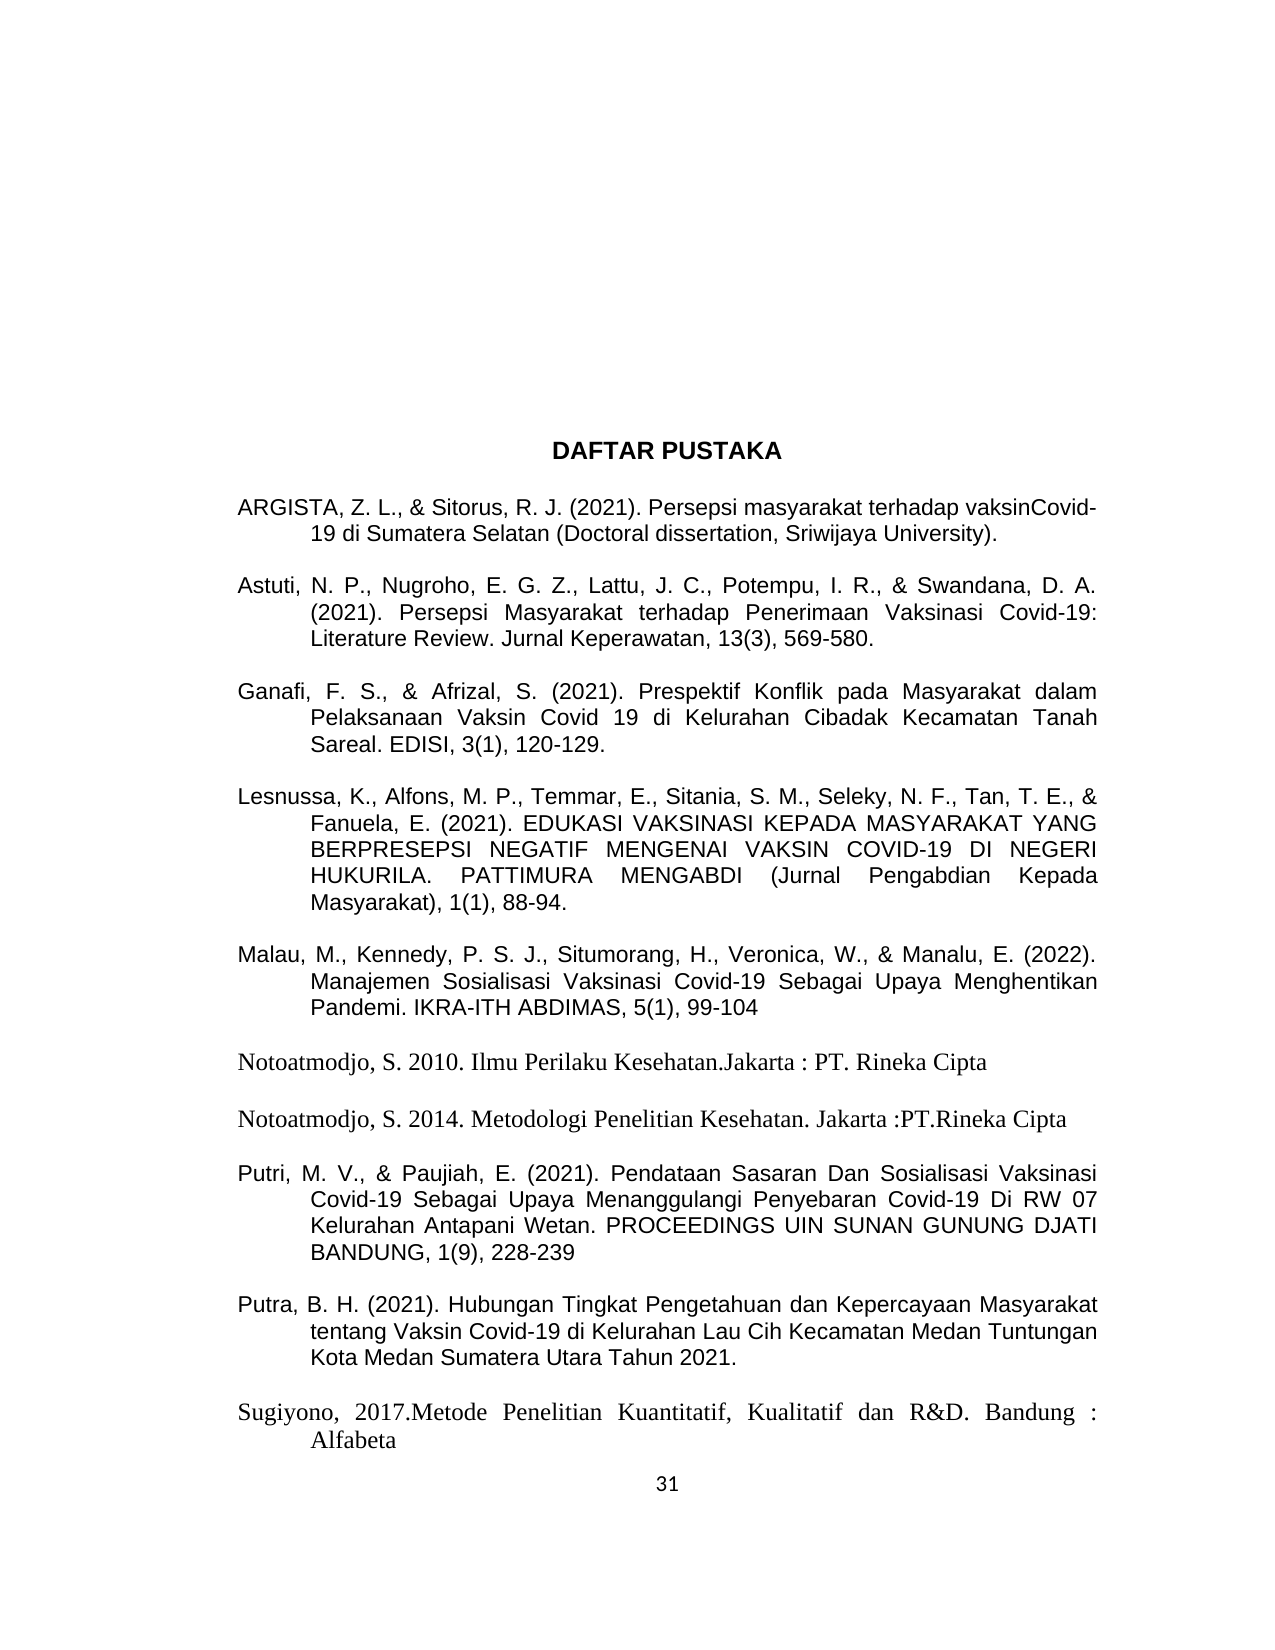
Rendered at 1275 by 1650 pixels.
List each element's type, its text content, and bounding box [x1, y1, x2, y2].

text Putra, B. H. (2021). Hubungan Tingkat Pengetahuan dan Kepercayaan Masyarakat tentang Vaksin Covid-19 di Kelurahan Lau Cih Kecamatan Medan Tuntungan Kota Medan Sumatera Utara Tahun 2021. [237, 1291, 1098, 1370]
text DAFTAR PUSTAKA [236, 436, 1098, 465]
text Putri, M. V., & Paujiah, E. (2021). Pendataan Sasaran Dan Sosialisasi Vaksinasi Covid-19 Sebagai Upaya Menanggulangi Penyebaran Covid-19 Di RW 07 Kelurahan Antapani Wetan. PROCEEDINGS UIN SUNAN GUNUNG DJATI BANDUNG, 1(9), 228-239 [237, 1159, 1098, 1265]
text Malau, M., Kennedy, P. S. J., Situmorang, H., Veronica, W., & Manalu, E. (2022). Manajemen Sosialisasi Vaksinasi Covid-19 Sebagai Upaya Menghentikan Pandemi. IKRA-ITH ABDIMAS, 5(1), 99-104 [237, 941, 1098, 1021]
text Notoatmodjo, S. 2014. Metodologi Penelitian Kesehatan. Jakarta :PT.Rineka Cipta [237, 1104, 1098, 1133]
text Lesnussa, K., Alfons, M. P., Temmar, E., Sitania, S. M., Seleky, N. F., Tan, T. E., & Fanuela, E. (2021). EDUKASI VAKSINASI KEPADA MASYARAKAT YANG BERPRESEPSI NEGATIF MENGENAI VAKSIN COVID-19 DI NEGERI HUKURILA. PATTIMURA MENGABDI (Jurnal Pengabdian Kepada Masyarakat), 1(1), 88-94. [237, 783, 1098, 915]
text Ganafi, F. S., & Afrizal, S. (2021). Prespektif Konflik pada Masyarakat dalam Pelaksanaan Vaksin Covid 19 di Kelurahan Cibadak Kecamatan Tanah Sareal. EDISI, 3(1), 120-129. [237, 678, 1098, 757]
text Astuti, N. P., Nugroho, E. G. Z., Lattu, J. C., Potempu, I. R., & Swandana, D. A. (2021). Persepsi Masyarakat terhadap Penerimaan Vaksinasi Covid-19: Literature Review. Jurnal Keperawatan, 13(3), 569-580. [237, 572, 1098, 652]
text Notoatmodjo, S. 2010. Ilmu Perilaku Kesehatan.Jakarta : PT. Rineka Cipta [237, 1047, 1098, 1076]
text Sugiyono, 2017.Metode Penelitian Kuantitatif, Kualitatif dan R&D. Bandung : Alfabeta [237, 1397, 1098, 1454]
text ARGISTA, Z. L., & Sitorus, R. J. (2021). Persepsi masyarakat terhadap vaksinCovid-19 di Sumatera Selatan (Doctoral dissertation, Sriwijaya University). [237, 493, 1098, 546]
